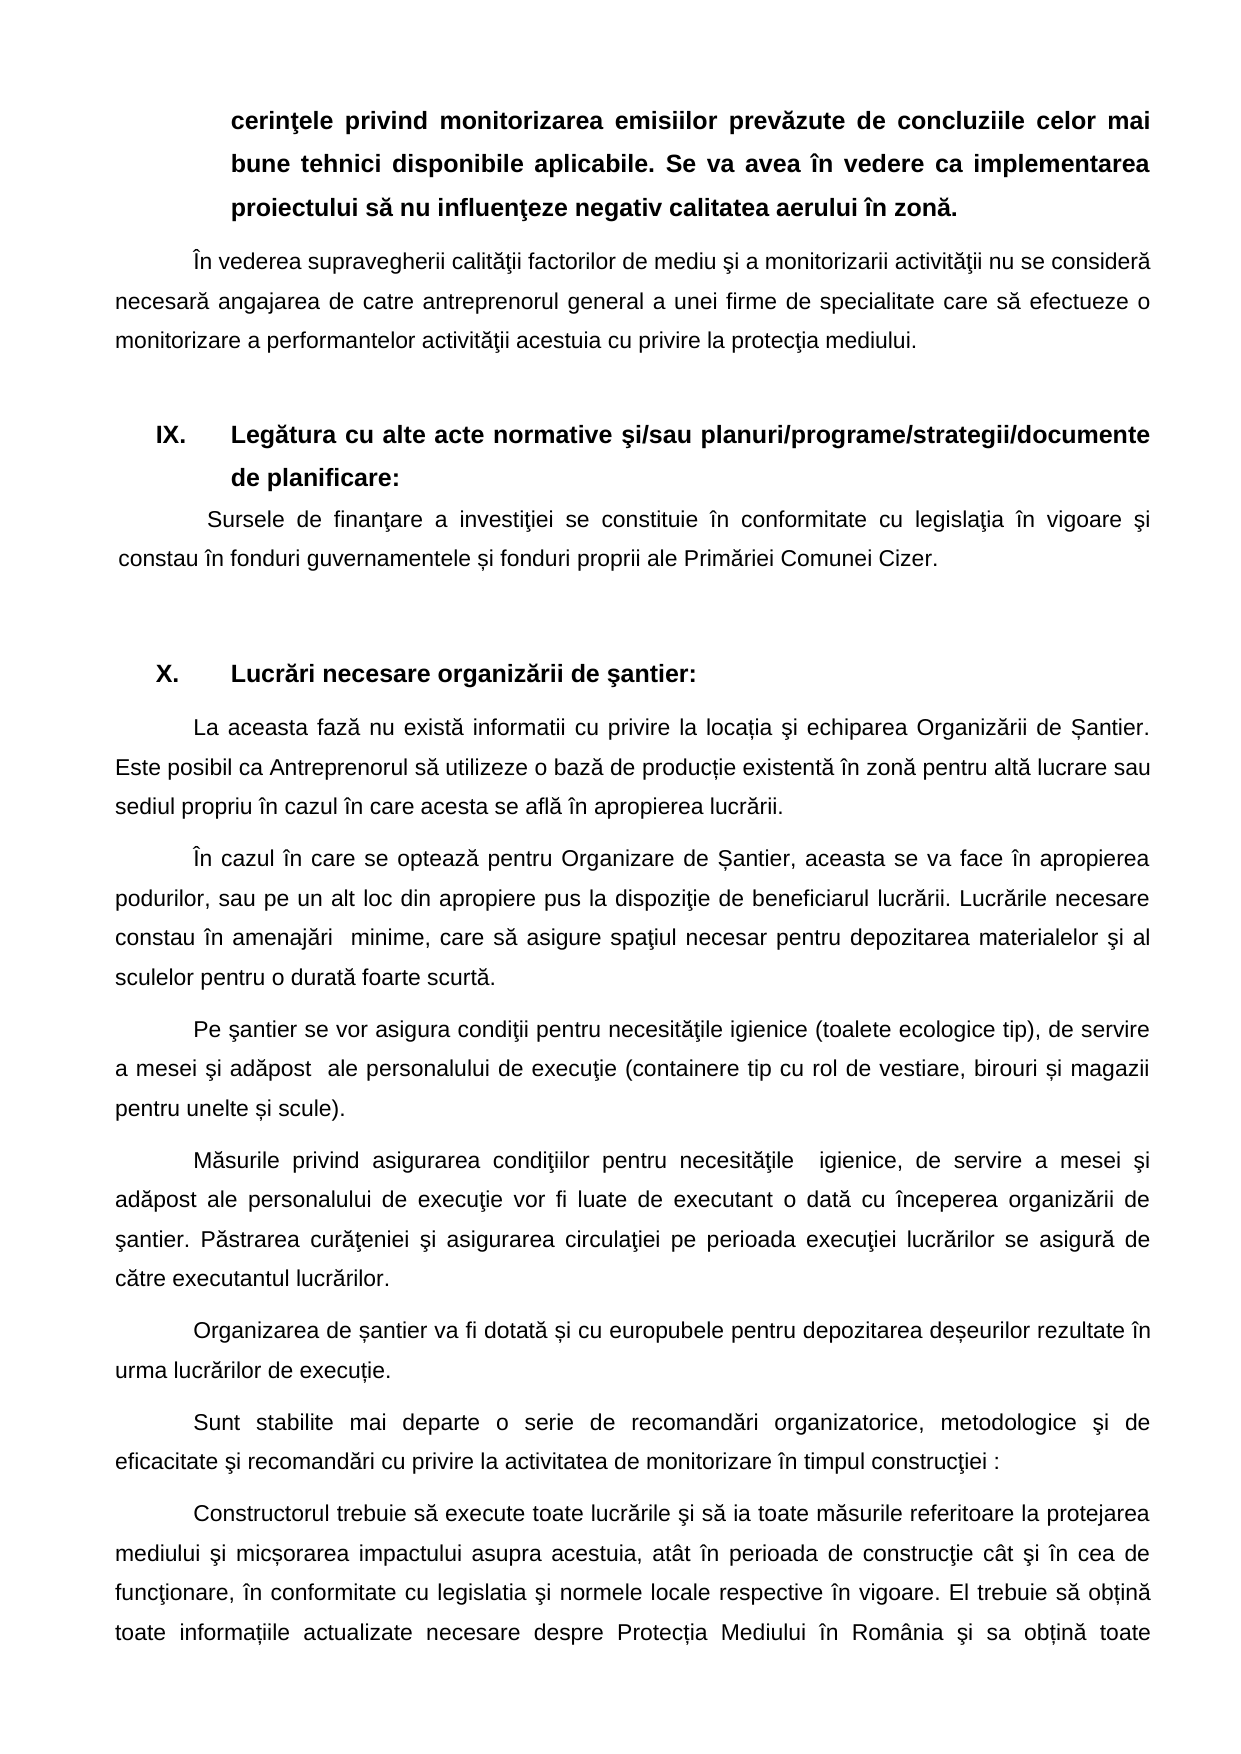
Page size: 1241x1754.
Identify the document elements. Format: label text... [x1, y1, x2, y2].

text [115, 1500, 1152, 1645]
text La aceasta fază nu există informatii cu privire la locația şi echiparea Organizării de Șantier. Este posibil ca Antreprenorul să utilizeze o bază de producție existentă în zonă pentru altă lucrare sau sediul propriu în cazul în care acesta se află în apropierea lucrării. [115, 714, 1152, 820]
list Lucrări necesare organizării de şantier: [156, 659, 1152, 687]
text În cazul în care se optează pentru Organizare de Șantier, aceasta se va face în apropierea podurilor, sau pe un alt loc din apropiere pus la dispoziţie de beneficiarul lucrării. Lucrările necesare constau în amenajări minime, care să asigure spaţiul necesar pentru depozitarea materialelor şi al sculelor pentru o durată foarte scurtă. [115, 845, 1152, 990]
text Sursele de finanţare a investiţiei se constituie în conformitate cu legislaţia în vigoare şi constau în fonduri guvernamentele și fonduri proprii ale Primăriei Comunei Cizer. [118, 506, 1152, 572]
text Măsurile privind asigurarea condiţiilor pentru necesităţile igienice, de servire a mesei şi adăpost ale personalului de execuţie vor fi luate de executant o dată cu începerea organizării de şantier. Păstrarea curăţeniei şi asigurarea circulaţiei pe perioada execuţiei lucrărilor se asigură de către executantul lucrărilor. [115, 1147, 1152, 1291]
text Pe şantier se vor asigura condiţii pentru necesităţile igienice (toalete ecologice tip), de servire a mesei şi adăpost ale personalului de execuţie (containere tip cu rol de vestiare, birouri și magazii pentru unelte și scule). [115, 1016, 1152, 1121]
text Sunt stabilite mai departe o serie de recomandări organizatorice, metodologice şi de eficacitate şi recomandări cu privire la activitatea de monitorizare în timpul construcţiei : [115, 1408, 1152, 1474]
list Legătura cu alte acte normative şi/sau planuri/programe/strategii/documente de planificare: [156, 420, 1152, 492]
text Organizarea de șantier va fi dotată și cu europubele pentru depozitarea deșeurilor rezultate în urma lucrărilor de execuție. [115, 1317, 1152, 1383]
text În vederea supravegherii calităţii factorilor de mediu şi a monitorizarii activităţii nu se consideră necesară angajarea de catre antreprenorul general a unei firme de specialitate care să efectueze o monitorizare a performantelor activităţii acestuia cu privire la protecţia mediului. [115, 248, 1152, 353]
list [156, 106, 1152, 221]
